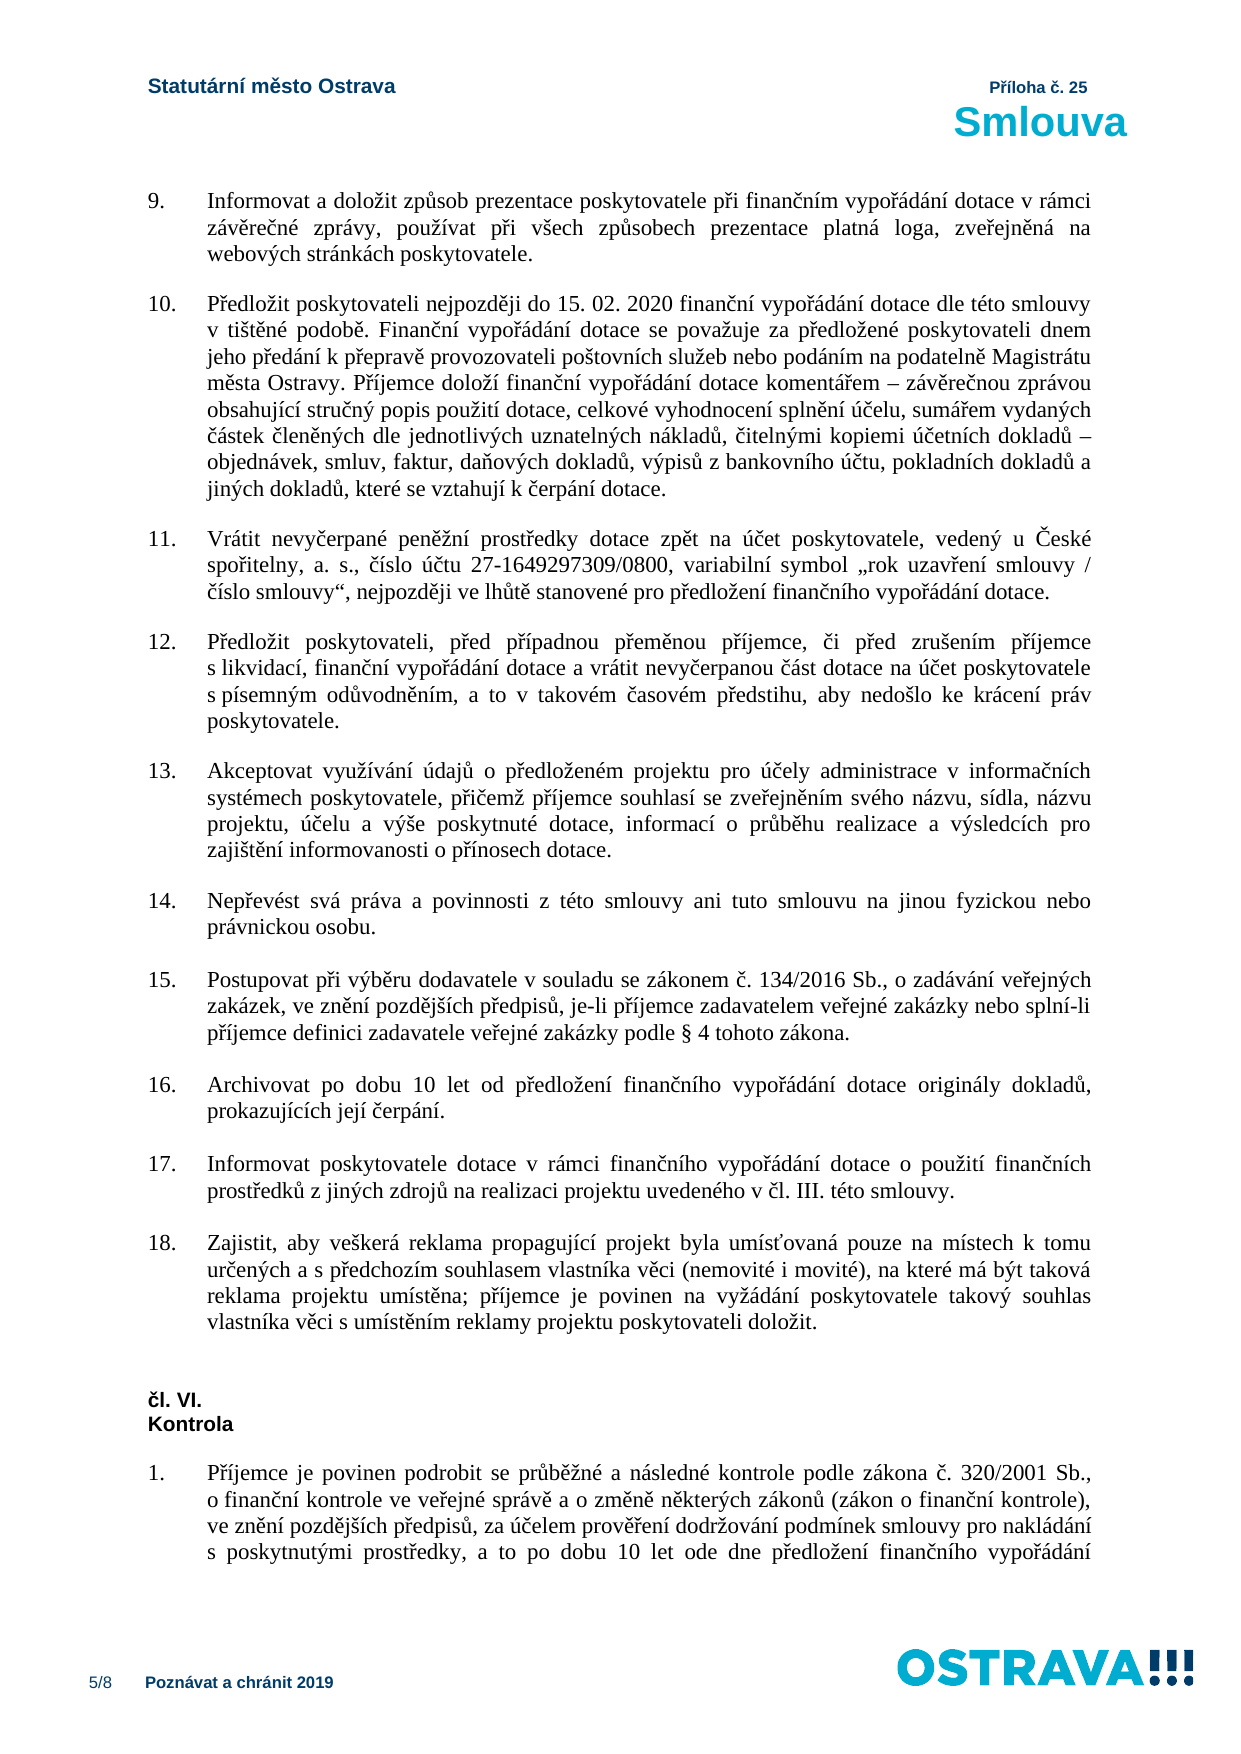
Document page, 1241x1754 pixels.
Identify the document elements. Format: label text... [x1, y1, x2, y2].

list Nepřevést svá práva a povinnosti z této smlouvy ani tuto smlouvu na jinou fyzickou nebo právnickou osobu. [148, 887, 1092, 939]
list Archivovat po dobu 10 let od předložení finančního vypořádání dotace originály dokladů, prokazujících její čerpání. [148, 1071, 1092, 1124]
list Informovat a doložit způsob prezentace poskytovatele při finančním vypořádání dotace v rámci závěrečné zprávy, používat při všech způsobech prezentace platná loga, zveřejněná na webových stránkách poskytovatele. [148, 187, 1092, 266]
list Zajistit, aby veškerá reklama propagující projekt byla umísťovaná pouze na místech k tomu určených a s předchozím souhlasem vlastníka věci (nemovité i movité), na které má být taková reklama projektu umístěna; příjemce je povinen na vyžádání poskytovatele takový souhlas vlastníka věci s umístěním reklamy projektu poskytovateli doložit. [148, 1229, 1092, 1335]
list Akceptovat využívání údajů o předloženém projektu pro účely administrace v informačních systémech poskytovatele, přičemž příjemce souhlasí se zveřejněním svého názvu, sídla, názvu projektu, účelu a výše poskytnuté dotace, informací o průběhu realizace a výsledcích pro zajištění informovanosti o přínosech dotace. [148, 757, 1092, 863]
list Informovat poskytovatele dotace v rámci finančního vypořádání dotace o použití finančních prostředků z jiných zdrojů na realizaci projektu uvedeného v čl. III. této smlouvy. [148, 1150, 1092, 1203]
list Postupovat při výběru dodavatele v souladu se zákonem č. 134/2016 Sb., o zadávání veřejných zakázek, ve znění pozdějších předpisů, je-li příjemce zadavatelem veřejné zakázky nebo splní-li příjemce definici zadavatele veřejné zakázky podle § 4 tohoto zákona. [148, 966, 1092, 1045]
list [148, 1459, 1092, 1565]
picture [897, 1649, 1194, 1686]
text Kontrola [148, 1411, 1092, 1435]
text čl. VI. [148, 1387, 1092, 1411]
list Předložit poskytovateli, před případnou přeměnou příjemce, či před zrušením příjemce s likvidací, finanční vypořádání dotace a vrátit nevyčerpanou část dotace na účet poskytovatele s písemným odůvodněním, a to v takovém časovém předstihu, aby nedošlo ke krácení práv poskytovatele. [148, 628, 1092, 733]
list Předložit poskytovateli nejpozději do 15. 02. 2020 finanční vypořádání dotace dle této smlouvy v tištěné podobě. Finanční vypořádání dotace se považuje za předložené poskytovateli dnem jeho předání k přepravě provozovateli poštovních služeb nebo podáním na podatelně Magistrátu města Ostravy. Příjemce doloží finanční vypořádání dotace komentářem – závěrečnou zprávou obsahující stručný popis použití dotace, celkové vyhodnocení splnění účelu, sumářem vydaných částek členěných dle jednotlivých uznatelných nákladů, čitelnými kopiemi účetních dokladů – objednávek, smluv, faktur, daňových dokladů, výpisů z bankovního účtu, pokladních dokladů a jiných dokladů, které se vztahují k čerpání dotace. [148, 290, 1092, 501]
list Vrátit nevyčerpané peněžní prostředky dotace zpět na účet poskytovatele, vedený u České spořitelny, a. s., číslo účtu 27-1649297309/0800, variabilní symbol „rok uzavření smlouvy / číslo smlouvy“, nejpozději ve lhůtě stanovené pro předložení finančního vypořádání dotace. [148, 525, 1092, 604]
